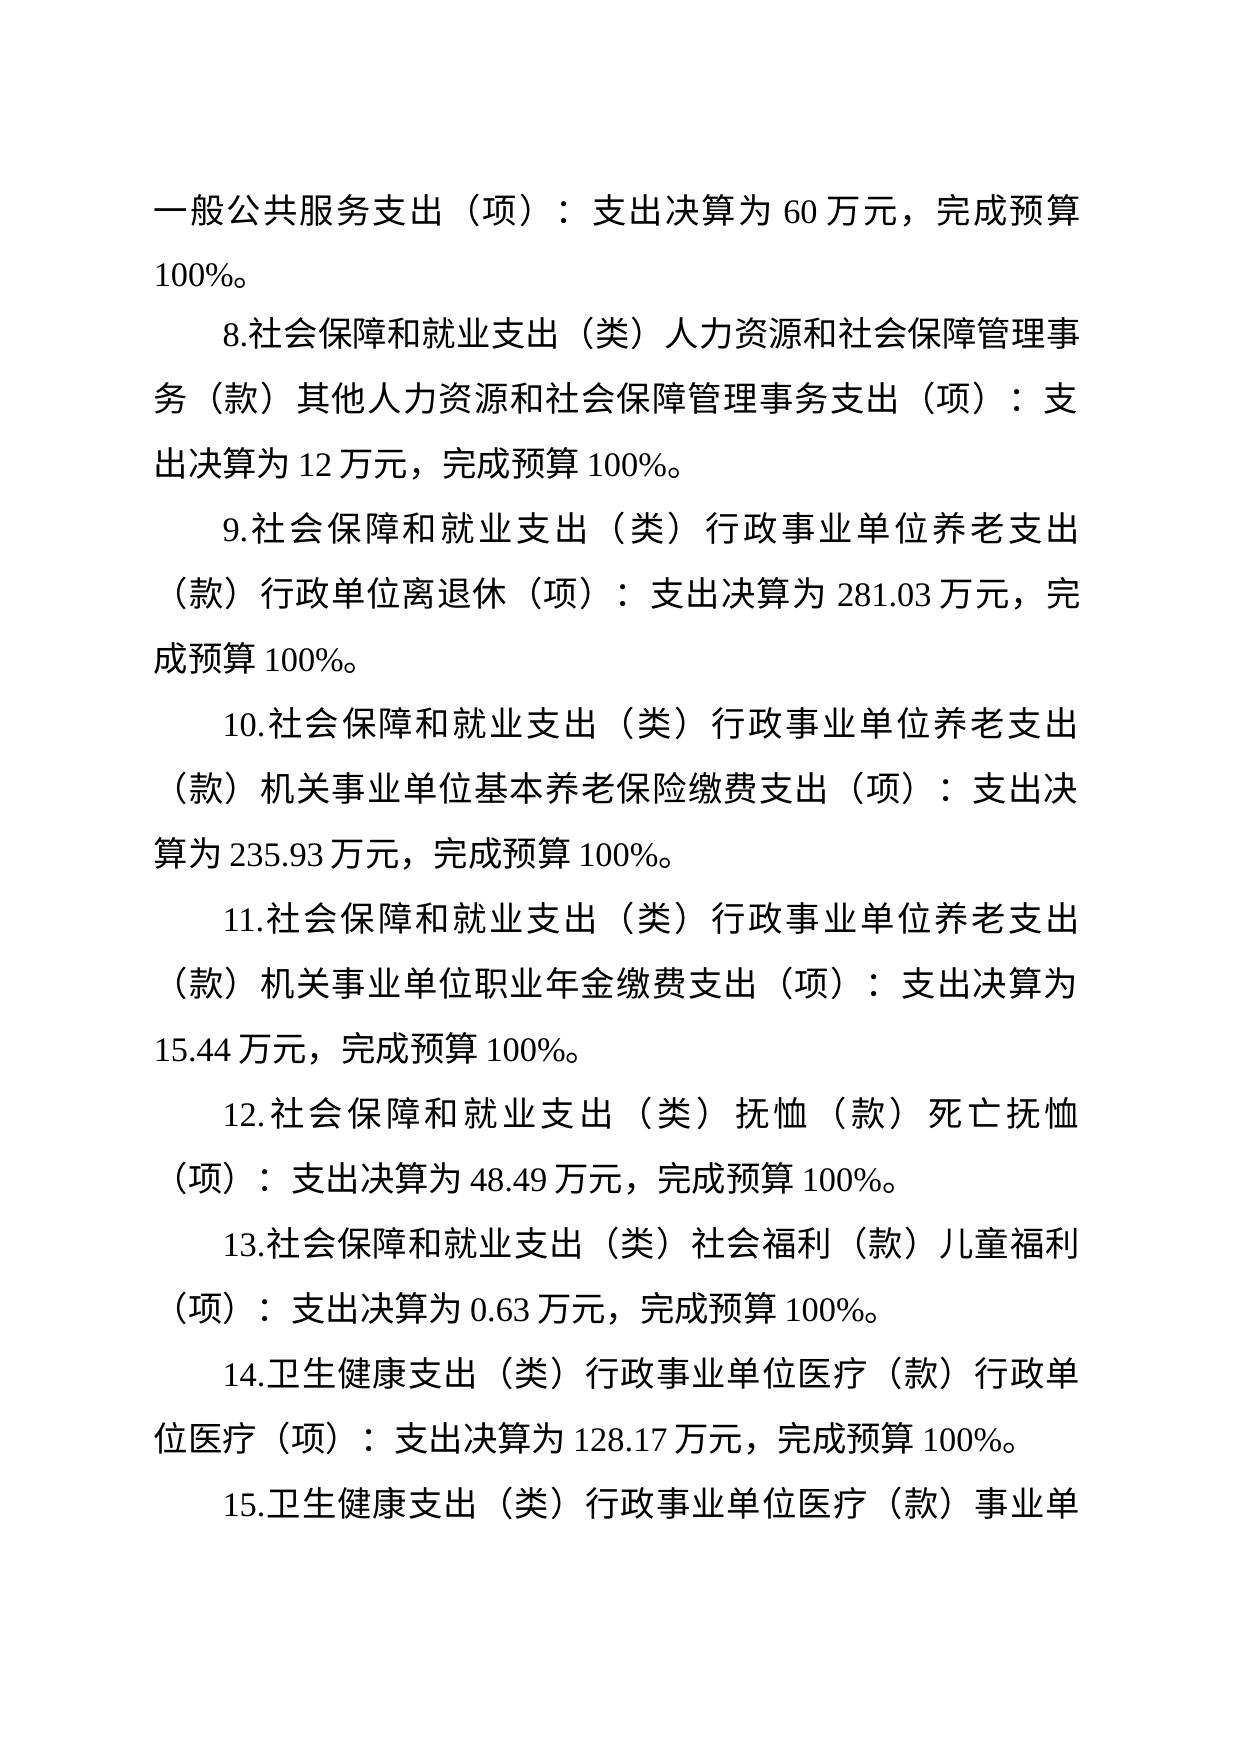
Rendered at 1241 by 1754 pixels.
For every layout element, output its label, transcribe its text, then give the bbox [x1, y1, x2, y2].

text 10.社会保障和就业支出（类）行政事业单位养老支出（款）机关事业单位基本养老保险缴费支出（项）：支出决算为235.93万元，完成预算100%。 [153, 689, 1081, 884]
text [153, 1469, 1081, 1534]
text 14.卫生健康支出（类）行政事业单位医疗（款）行政单位医疗（项）：支出决算为128.17万元，完成预算100%。 [153, 1339, 1081, 1469]
text 11.社会保障和就业支出（类）行政事业单位养老支出（款）机关事业单位职业年金缴费支出（项）：支出决算为15.44万元，完成预算100%。 [153, 884, 1081, 1079]
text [153, 174, 1081, 299]
text 9.社会保障和就业支出（类）行政事业单位养老支出（款）行政单位离退休（项）：支出决算为281.03万元，完成预算100%。 [153, 494, 1081, 689]
text 13.社会保障和就业支出（类）社会福利（款）儿童福利（项）：支出决算为0.63万元，完成预算100%。 [153, 1209, 1081, 1339]
text 8.社会保障和就业支出（类）人力资源和社会保障管理事务（款）其他人力资源和社会保障管理事务支出（项）：支出决算为12万元，完成预算100%。 [153, 299, 1081, 494]
text 12.社会保障和就业支出（类）抚恤（款）死亡抚恤（项）：支出决算为48.49万元，完成预算100%。 [153, 1079, 1081, 1209]
